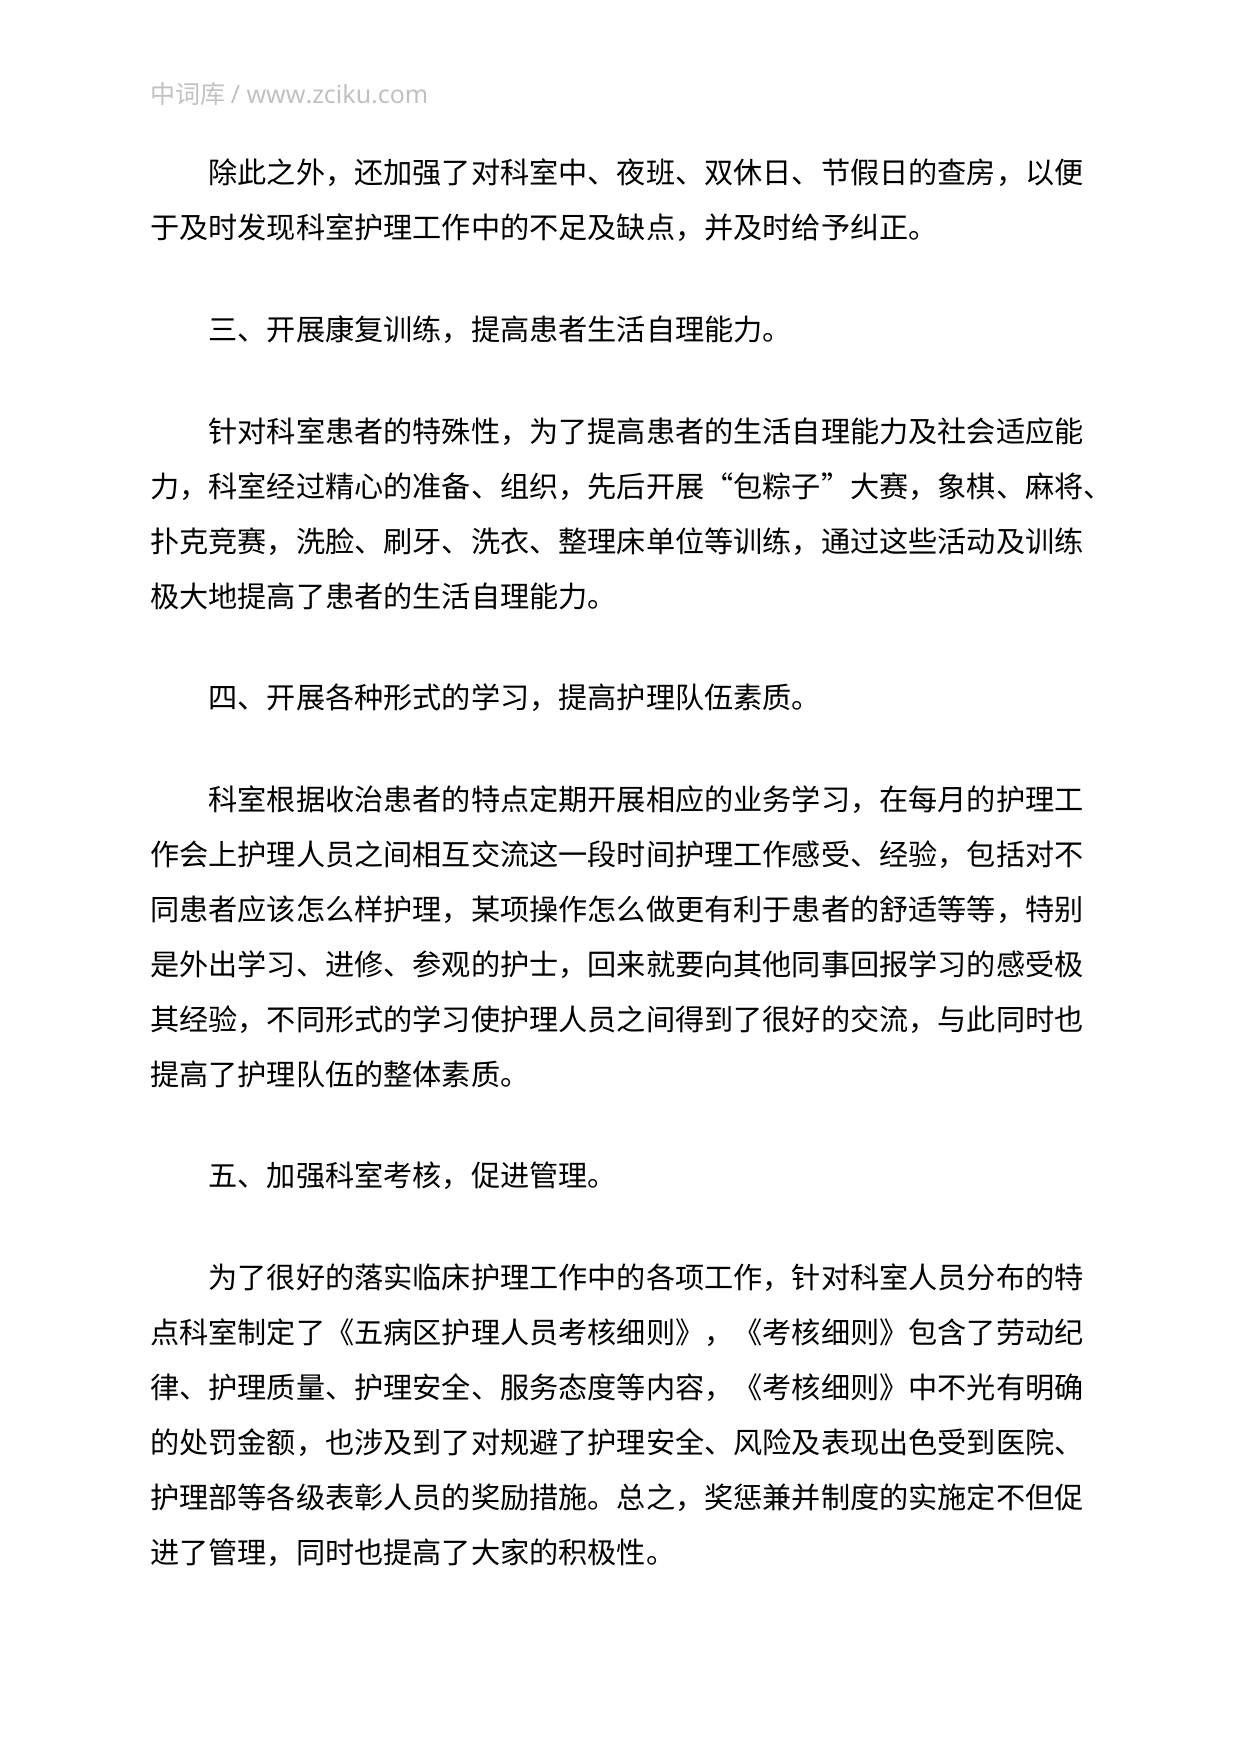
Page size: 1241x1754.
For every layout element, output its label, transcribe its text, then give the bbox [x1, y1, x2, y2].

text 三、开展康复训练，提高患者生活自理能力。 [150, 307, 1090, 349]
text 五、加强科室考核，促进管理。 [150, 1153, 1090, 1195]
text 四、开展各种形式的学习，提高护理队伍素质。 [150, 675, 1090, 717]
text 除此之外，还加强了对科室中、夜班、双休日、节假日的查房，以便于及时发现科室护理工作中的不足及缺点，并及时给予纠正。 [150, 150, 1090, 247]
text 为了很好的落实临床护理工作中的各项工作，针对科室人员分布的特点科室制定了《五病区护理人员考核细则》，《考核细则》包含了劳动纪律、护理质量、护理安全、服务态度等内容，《考核细则》中不光有明确的处罚金额，也涉及到了对规避了护理安全、风险及表现出色受到医院、护理部等各级表彰人员的奖励措施。总之，奖惩兼并制度的实施定不但促进了管理，同时也提高了大家的积极性。 [150, 1255, 1090, 1571]
text 针对科室患者的特殊性，为了提高患者的生活自理能力及社会适应能力，科室经过精心的准备、组织，先后开展“包粽子”大赛，象棋、麻将、扑克竞赛，洗脸、刷牙、洗衣、整理床单位等训练，通过这些活动及训练极大地提高了患者的生活自理能力。 [150, 408, 1090, 615]
text 科室根据收治患者的特点定期开展相应的业务学习，在每月的护理工作会上护理人员之间相互交流这一段时间护理工作感受、经验，包括对不同患者应该怎么样护理，某项操作怎么做更有利于患者的舒适等等，特别是外出学习、进修、参观的护士，回来就要向其他同事回报学习的感受极其经验，不同形式的学习使护理人员之间得到了很好的交流，与此同时也提高了护理队伍的整体素质。 [150, 777, 1090, 1093]
